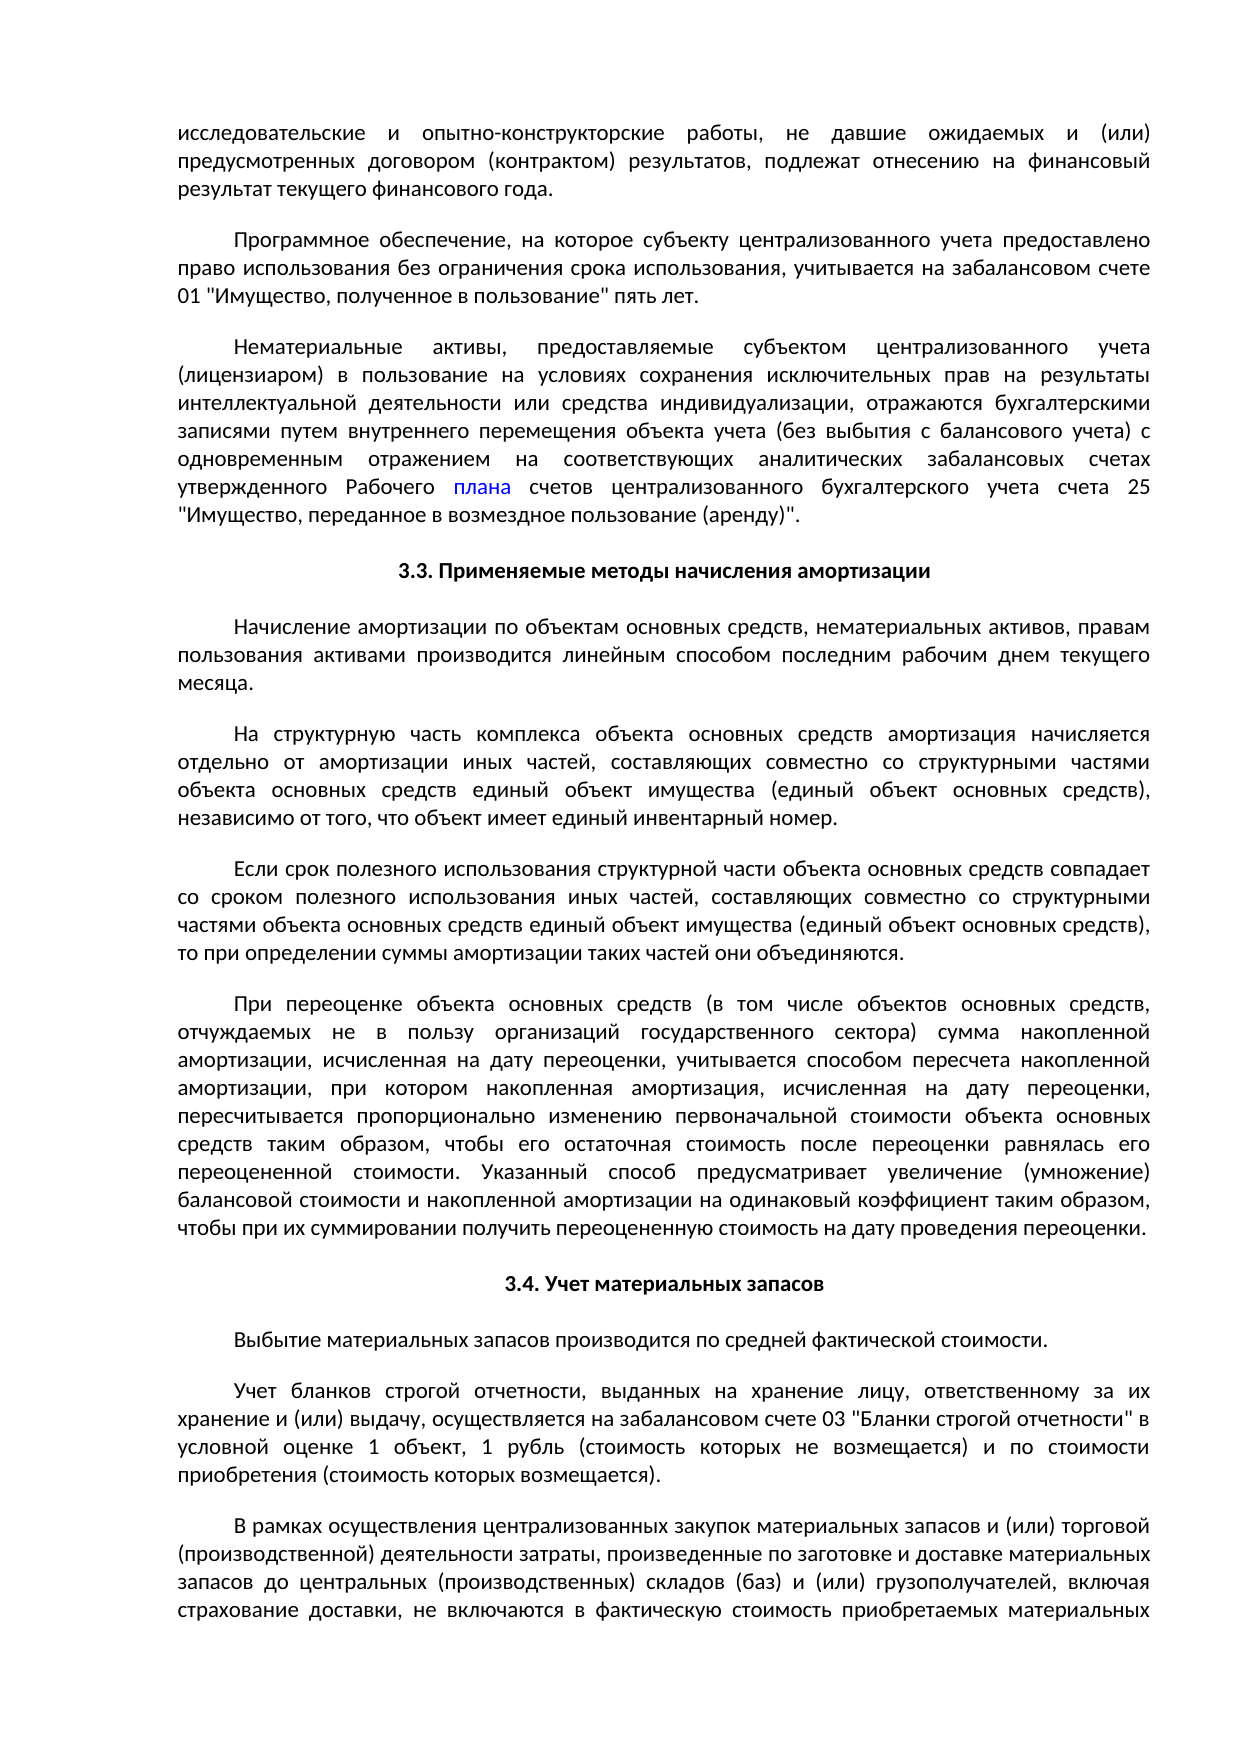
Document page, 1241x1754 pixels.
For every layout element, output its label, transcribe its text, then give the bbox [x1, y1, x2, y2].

text Нематериальные активы, предоставляемые субъектом централизованного учета (лицензиаром) в пользование на условиях сохранения исключительных прав на результаты интеллектуальной деятельности или средства индивидуализации, отражаются бухгалтерскими записями путем внутреннего перемещения объекта учета (без выбытия с балансового учета) с одновременным отражением на соответствующих аналитических забалансовых счетах утвержденного Рабочего плана счетов централизованного бухгалтерского учета счета 25 "Имущество, переданное в возмездное пользование (аренду)". [177, 332, 1152, 528]
text Выбытие материальных запасов производится по средней фактической стоимости. [177, 1326, 1152, 1353]
text Если срок полезного использования структурной части объекта основных средств совпадает со сроком полезного использования иных частей, составляющих совместно со структурными частями объекта основных средств единый объект имущества (единый объект основных средств), то при определении суммы амортизации таких частей они объединяются. [177, 854, 1152, 966]
title 3.3. Применяемые методы начисления амортизации [177, 556, 1152, 584]
text На структурную часть комплекса объекта основных средств амортизация начисляется отдельно от амортизации иных частей, составляющих совместно со структурными частями объекта основных средств единый объект имущества (единый объект основных средств), независимо от того, что объект имеет единый инвентарный номер. [177, 719, 1152, 831]
title 3.4. Учет материальных запасов [177, 1269, 1152, 1297]
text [177, 1511, 1152, 1623]
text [177, 118, 1152, 202]
text При переоценке объекта основных средств (в том числе объектов основных средств, отчуждаемых не в пользу организаций государственного сектора) сумма накопленной амортизации, исчисленная на дату переоценки, учитывается способом пересчета накопленной амортизации, при котором накопленная амортизация, исчисленная на дату переоценки, пересчитывается пропорционально изменению первоначальной стоимости объекта основных средств таким образом, чтобы его остаточная стоимость после переоценки равнялась его переоцененной стоимости. Указанный способ предусматривает увеличение (умножение) балансовой стоимости и накопленной амортизации на одинаковый коэффициент таким образом, чтобы при их суммировании получить переоцененную стоимость на дату проведения переоценки. [177, 989, 1152, 1241]
text Учет бланков строгой отчетности, выданных на хранение лицу, ответственному за их хранение и (или) выдачу, осуществляется на забалансовом счете 03 "Бланки строгой отчетности" в условной оценке 1 объект, 1 рубль (стоимость которых не возмещается) и по стоимости приобретения (стоимость которых возмещается). [177, 1376, 1152, 1488]
text Программное обеспечение, на которое субъекту централизованного учета предоставлено право использования без ограничения срока использования, учитывается на забалансовом счете 01 "Имущество, полученное в пользование" пять лет. [177, 225, 1152, 309]
text Начисление амортизации по объектам основных средств, нематериальных активов, правам пользования активами производится линейным способом последним рабочим днем текущего месяца. [177, 612, 1152, 696]
